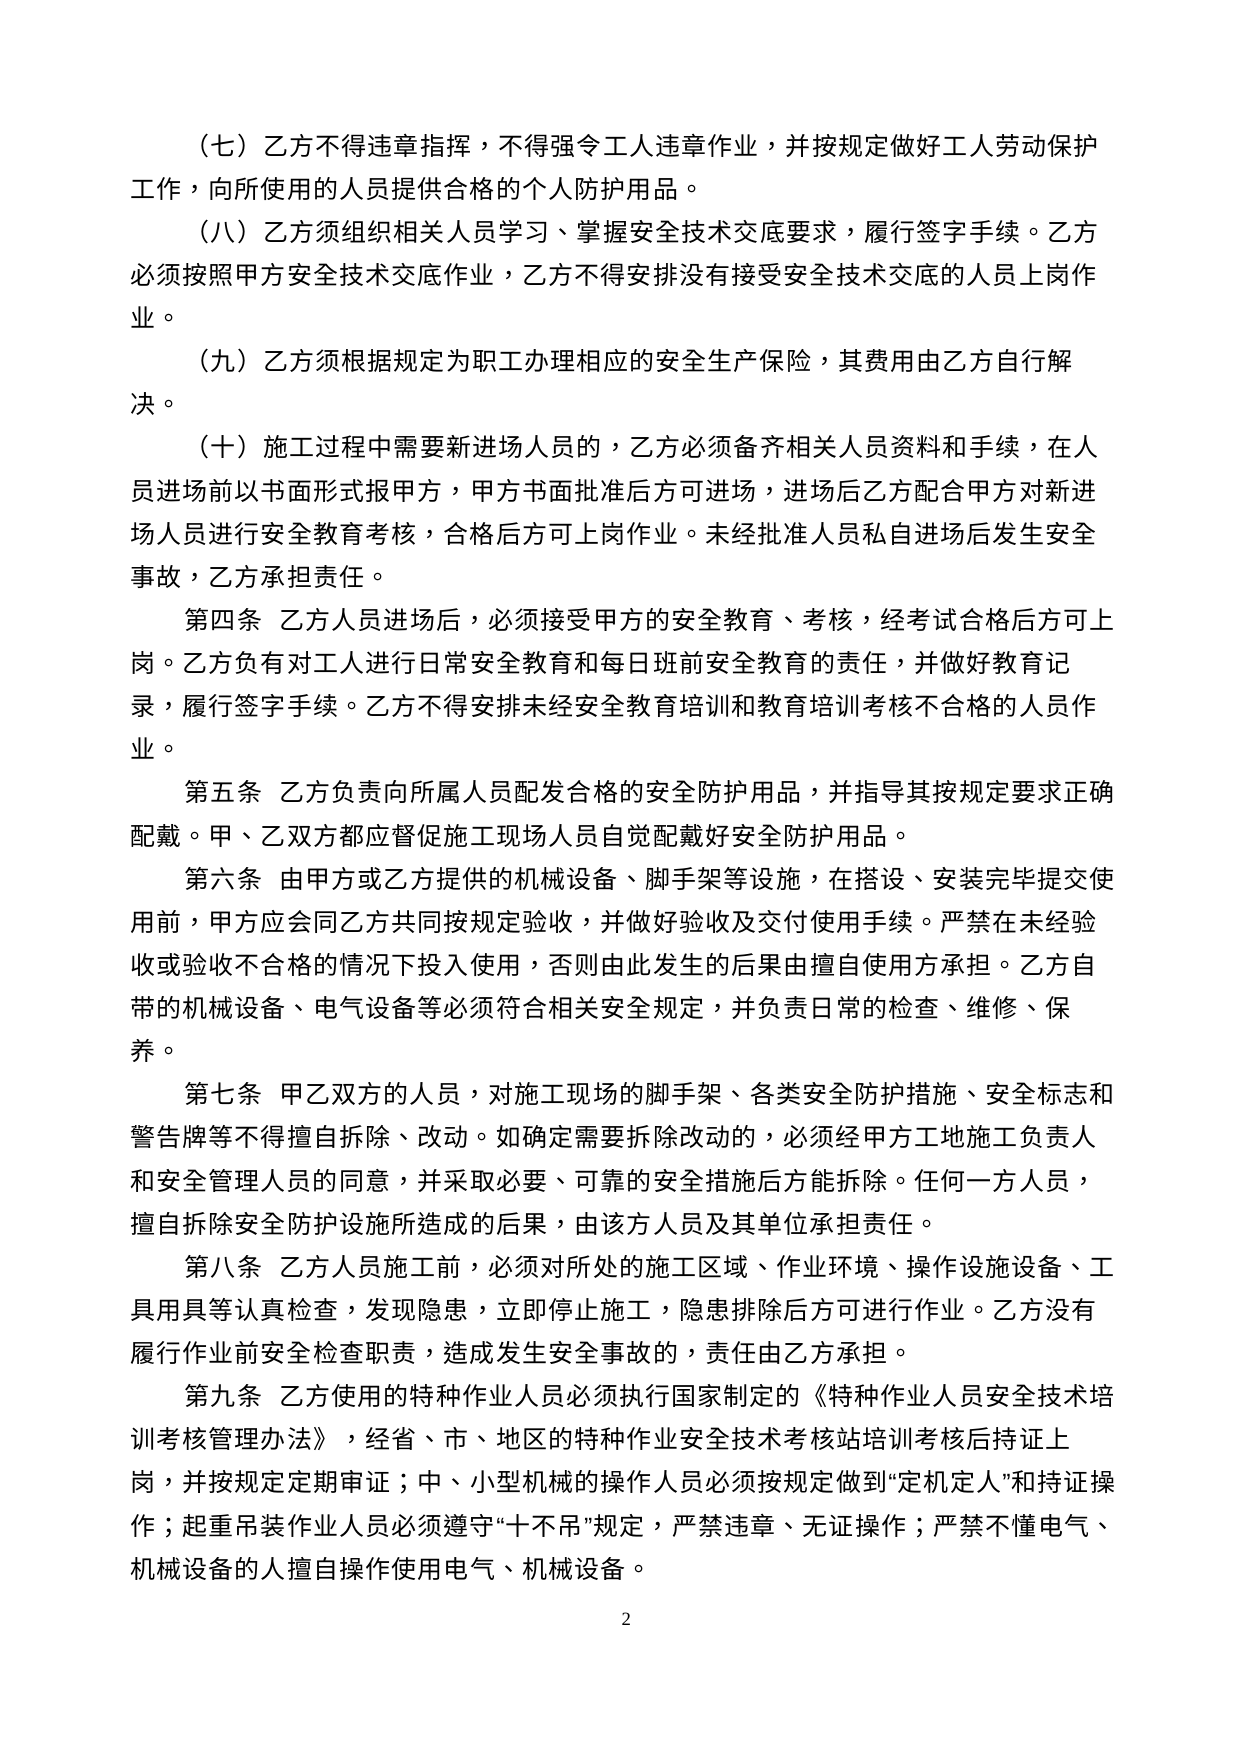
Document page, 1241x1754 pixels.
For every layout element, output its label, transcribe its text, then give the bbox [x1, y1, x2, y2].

text （九）乙方须根据规定为职工办理相应的安全生产保险，其费用由乙方自行解决。 [130, 347, 1122, 419]
text 第八条 乙方人员施工前，必须对所处的施工区域、作业环境、操作设施设备、工具用具等认真检查，发现隐患，立即停止施工，隐患排除后方可进行作业。乙方没有履行作业前安全检查职责，造成发生安全事故的，责任由乙方承担。 [130, 1253, 1122, 1368]
text 第五条 乙方负责向所属人员配发合格的安全防护用品，并指导其按规定要求正确配戴。甲、乙双方都应督促施工现场人员自觉配戴好安全防护用品。 [130, 778, 1122, 850]
text （七）乙方不得违章指挥，不得强令工人违章作业，并按规定做好工人劳动保护工作，向所使用的人员提供合格的个人防护用品。 [130, 132, 1122, 203]
text 第六条 由甲方或乙方提供的机械设备、脚手架等设施，在搭设、安装完毕提交使用前，甲方应会同乙方共同按规定验收，并做好验收及交付使用手续。严禁在未经验收或验收不合格的情况下投入使用，否则由此发生的后果由擅自使用方承担。乙方自带的机械设备、电气设备等必须符合相关安全规定，并负责日常的检查、维修、保养。 [130, 865, 1122, 1066]
text 第九条 乙方使用的特种作业人员必须执行国家制定的《特种作业人员安全技术培训考核管理办法》，经省、市、地区的特种作业安全技术考核站培训考核后持证上岗，并按规定定期审证；中、小型机械的操作人员必须按规定做到“定机定人”和持证操作；起重吊装作业人员必须遵守“十不吊”规定，严禁违章、无证操作；严禁不懂电气、机械设备的人擅自操作使用电气、机械设备。 [130, 1382, 1122, 1583]
text 第七条 甲乙双方的人员，对施工现场的脚手架、各类安全防护措施、安全标志和警告牌等不得擅自拆除、改动。如确定需要拆除改动的，必须经甲方工地施工负责人和安全管理人员的同意，并采取必要、可靠的安全措施后方能拆除。任何一方人员，擅自拆除安全防护设施所造成的后果，由该方人员及其单位承担责任。 [130, 1080, 1122, 1238]
text （八）乙方须组织相关人员学习、掌握安全技术交底要求，履行签字手续。乙方必须按照甲方安全技术交底作业，乙方不得安排没有接受安全技术交底的人员上岗作业。 [130, 218, 1122, 333]
text （十）施工过程中需要新进场人员的，乙方必须备齐相关人员资料和手续，在人员进场前以书面形式报甲方，甲方书面批准后方可进场，进场后乙方配合甲方对新进场人员进行安全教育考核，合格后方可上岗作业。未经批准人员私自进场后发生安全事故，乙方承担责任。 [130, 433, 1122, 592]
text 第四条 乙方人员进场后，必须接受甲方的安全教育、考核，经考试合格后方可上岗。乙方负有对工人进行日常安全教育和每日班前安全教育的责任，并做好教育记录，履行签字手续。乙方不得安排未经安全教育培训和教育培训考核不合格的人员作业。 [130, 606, 1122, 764]
